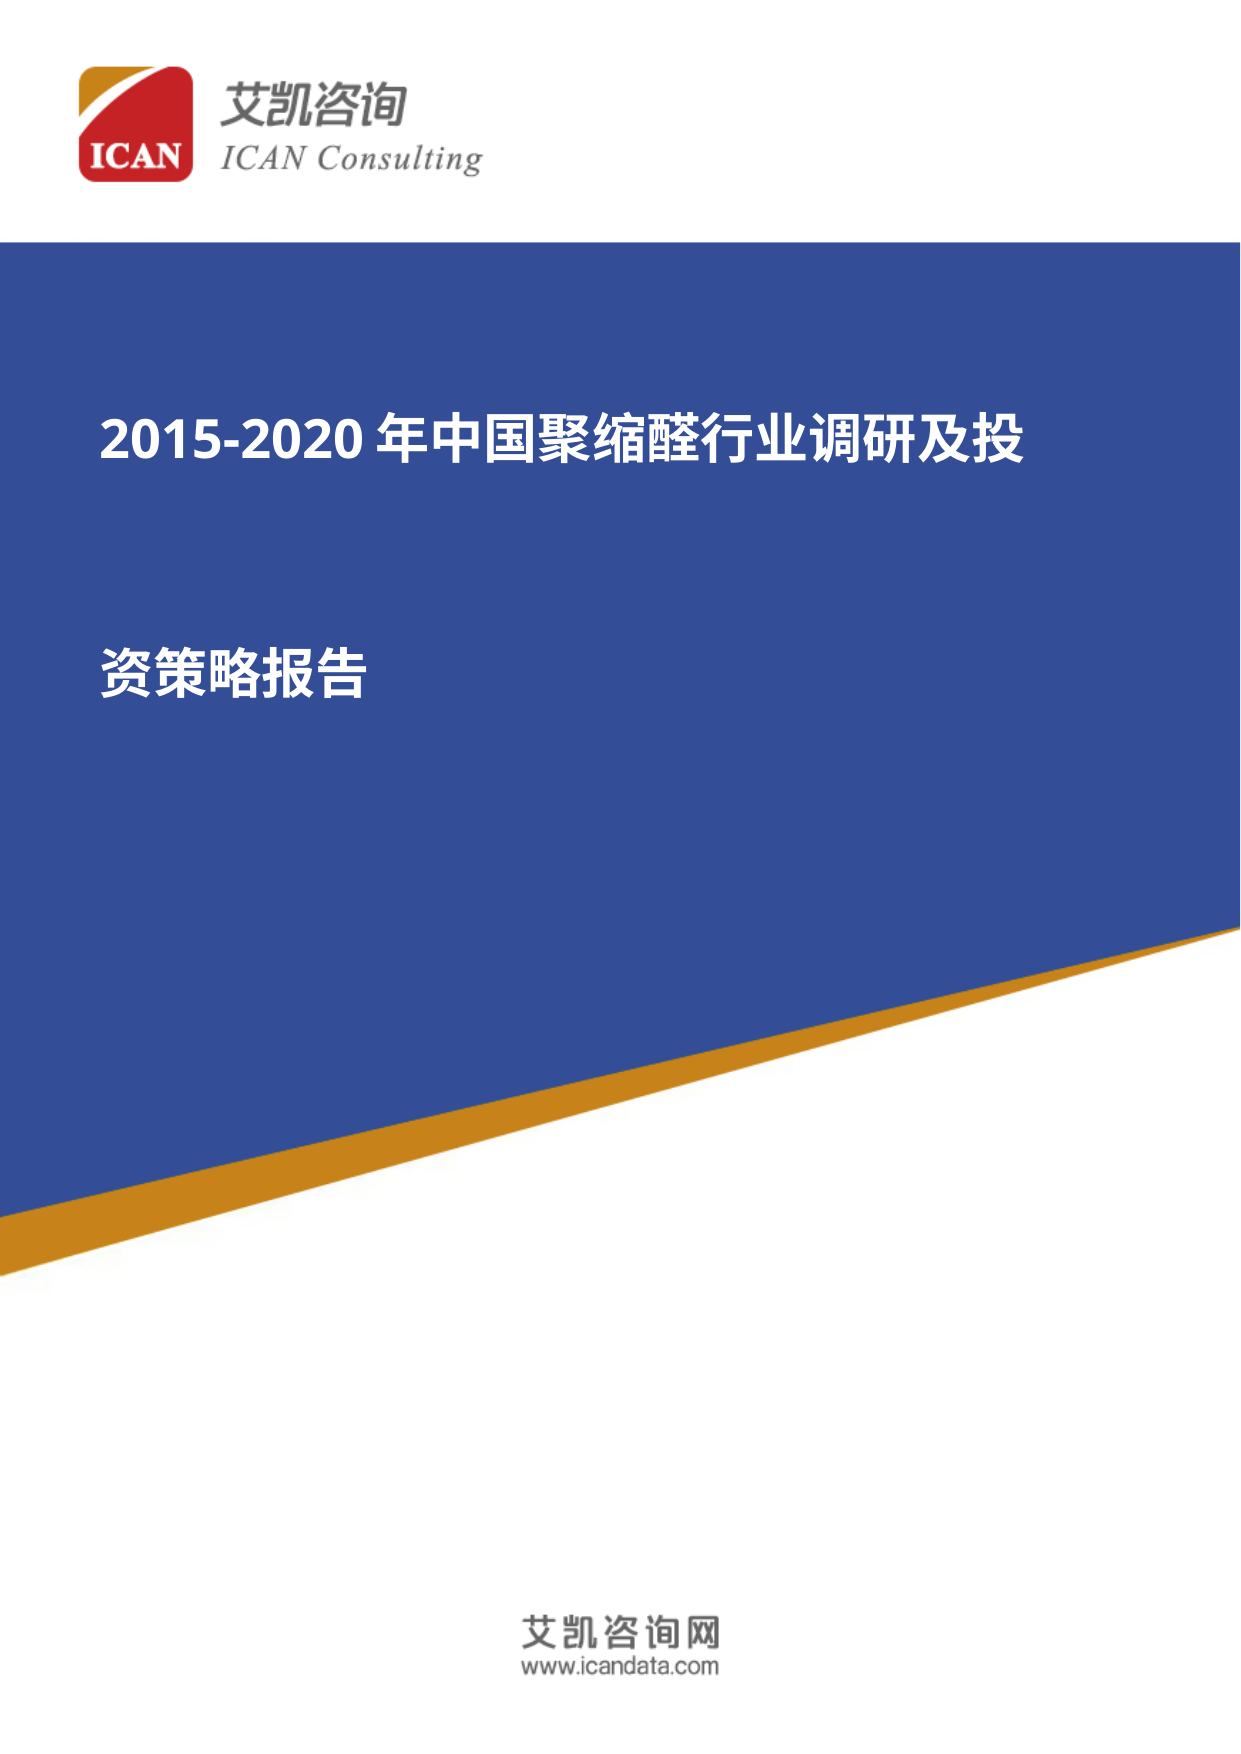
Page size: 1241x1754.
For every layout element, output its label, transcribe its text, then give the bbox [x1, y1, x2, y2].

subtitle 2015-2020年中国聚缩醛行业调研及投资策略报告 [99, 386, 1053, 718]
picture [0, 5, 1241, 1754]
